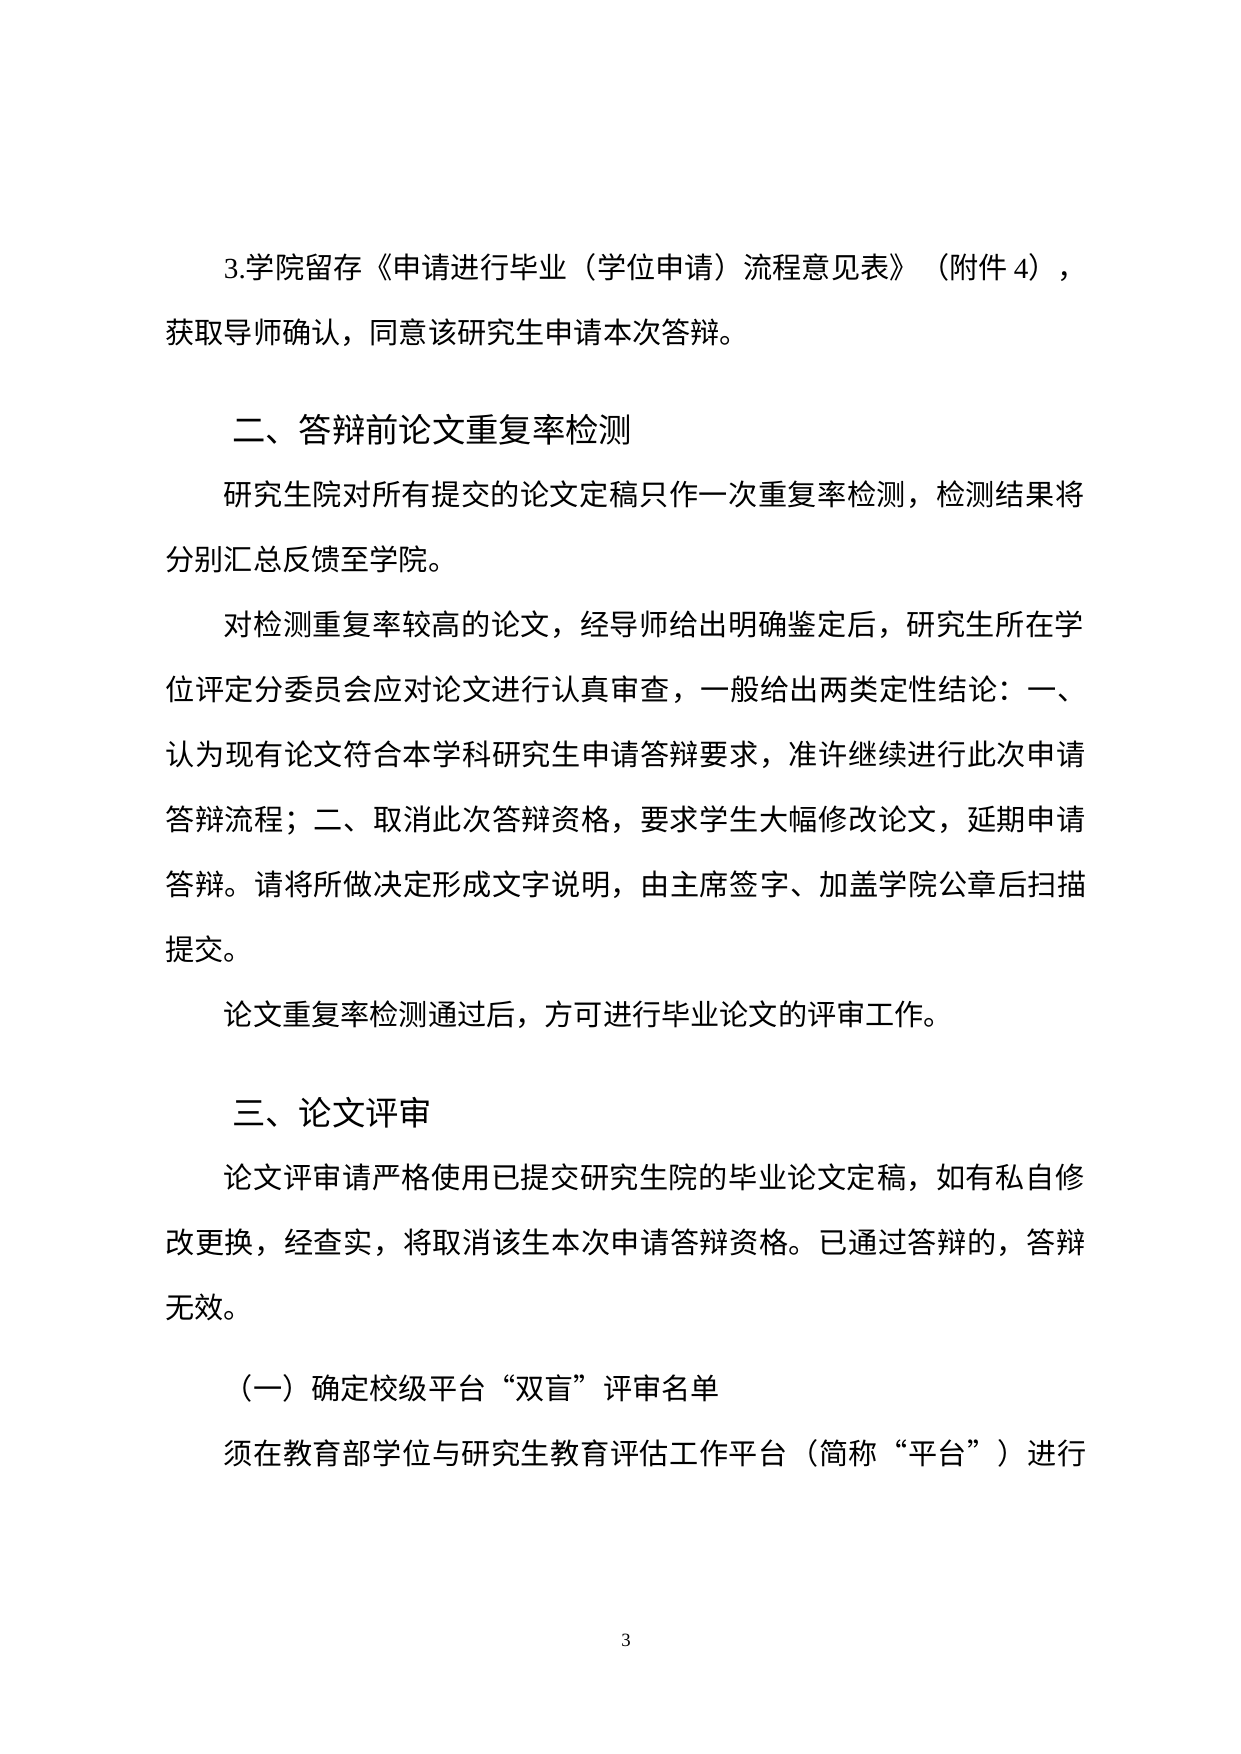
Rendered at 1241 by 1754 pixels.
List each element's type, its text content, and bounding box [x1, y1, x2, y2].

text 论文重复率检测通过后，方可进行毕业论文的评审工作。 [165, 981, 1087, 1046]
subtitle （一）确定校级平台“双盲”评审名单 [165, 1354, 1087, 1419]
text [165, 1419, 1087, 1484]
subtitle 三、论文评审 [165, 1078, 1087, 1143]
text 对检测重复率较高的论文，经导师给出明确鉴定后，研究生所在学位评定分委员会应对论文进行认真审查，一般给出两类定性结论：一、认为现有论文符合本学科研究生申请答辩要求，准许继续进行此次申请答辩流程；二、取消此次答辩资格，要求学生大幅修改论文，延期申请答辩。请将所做决定形成文字说明，由主席签字、加盖学院公章后扫描提交。 [165, 591, 1087, 981]
text 3.学院留存《申请进行毕业（学位申请）流程意见表》（附件4），获取导师确认，同意该研究生申请本次答辩。 [165, 233, 1087, 363]
text 论文评审请严格使用已提交研究生院的毕业论文定稿，如有私自修改更换，经查实，将取消该生本次申请答辩资格。已通过答辩的，答辩无效。 [165, 1143, 1087, 1338]
text 研究生院对所有提交的论文定稿只作一次重复率检测，检测结果将分别汇总反馈至学院。 [165, 461, 1087, 591]
subtitle 二、答辩前论文重复率检测 [165, 396, 1087, 461]
